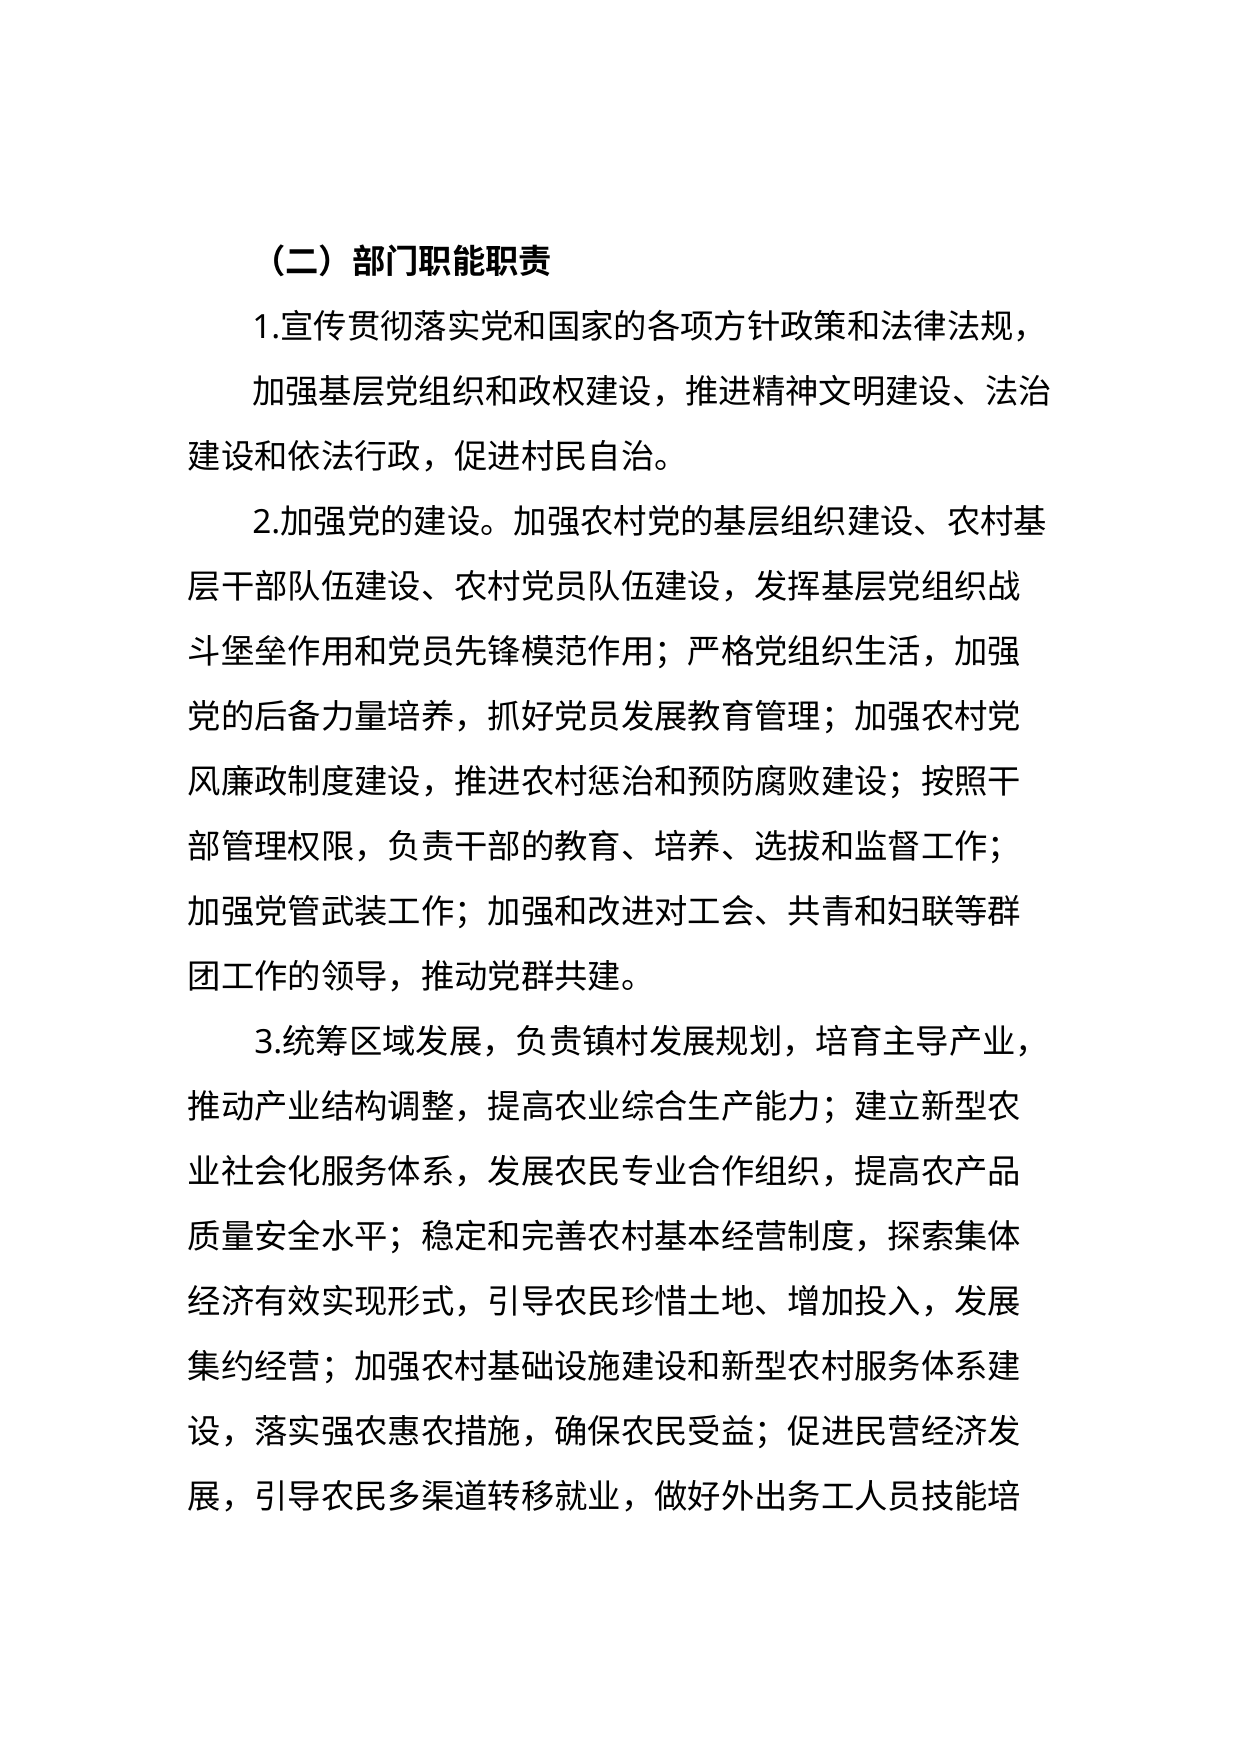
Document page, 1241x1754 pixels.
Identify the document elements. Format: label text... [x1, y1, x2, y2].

text 1.宣传贯彻落实党和国家的各项方针政策和法律法规， [187, 292, 1053, 357]
text 2.加强党的建设。加强农村党的基层组织建设、农村基 [187, 487, 1053, 552]
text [187, 1072, 1053, 1527]
text 层干部队伍建设、农村党员队伍建设，发挥基层党组织战斗堡垒作用和党员先锋模范作用；严格党组织生活，加强党的后备力量培养，抓好党员发展教育管理；加强农村党风廉政制度建设，推进农村惩治和预防腐败建设；按照干部管理权限，负责干部的教育、培养、选拔和监督工作；加强党管武装工作；加强和改进对工会、共青和妇联等群团工作的领导，推动党群共建。 [187, 552, 1053, 1007]
text 加强基层党组织和政权建设，推进精神文明建设、法治建设和依法行政，促进村民自治。 [187, 357, 1053, 487]
text （二）部门职能职责 [187, 227, 1053, 292]
text 3.统筹区域发展，负贵镇村发展规划，培育主导产业， [187, 1007, 1053, 1072]
